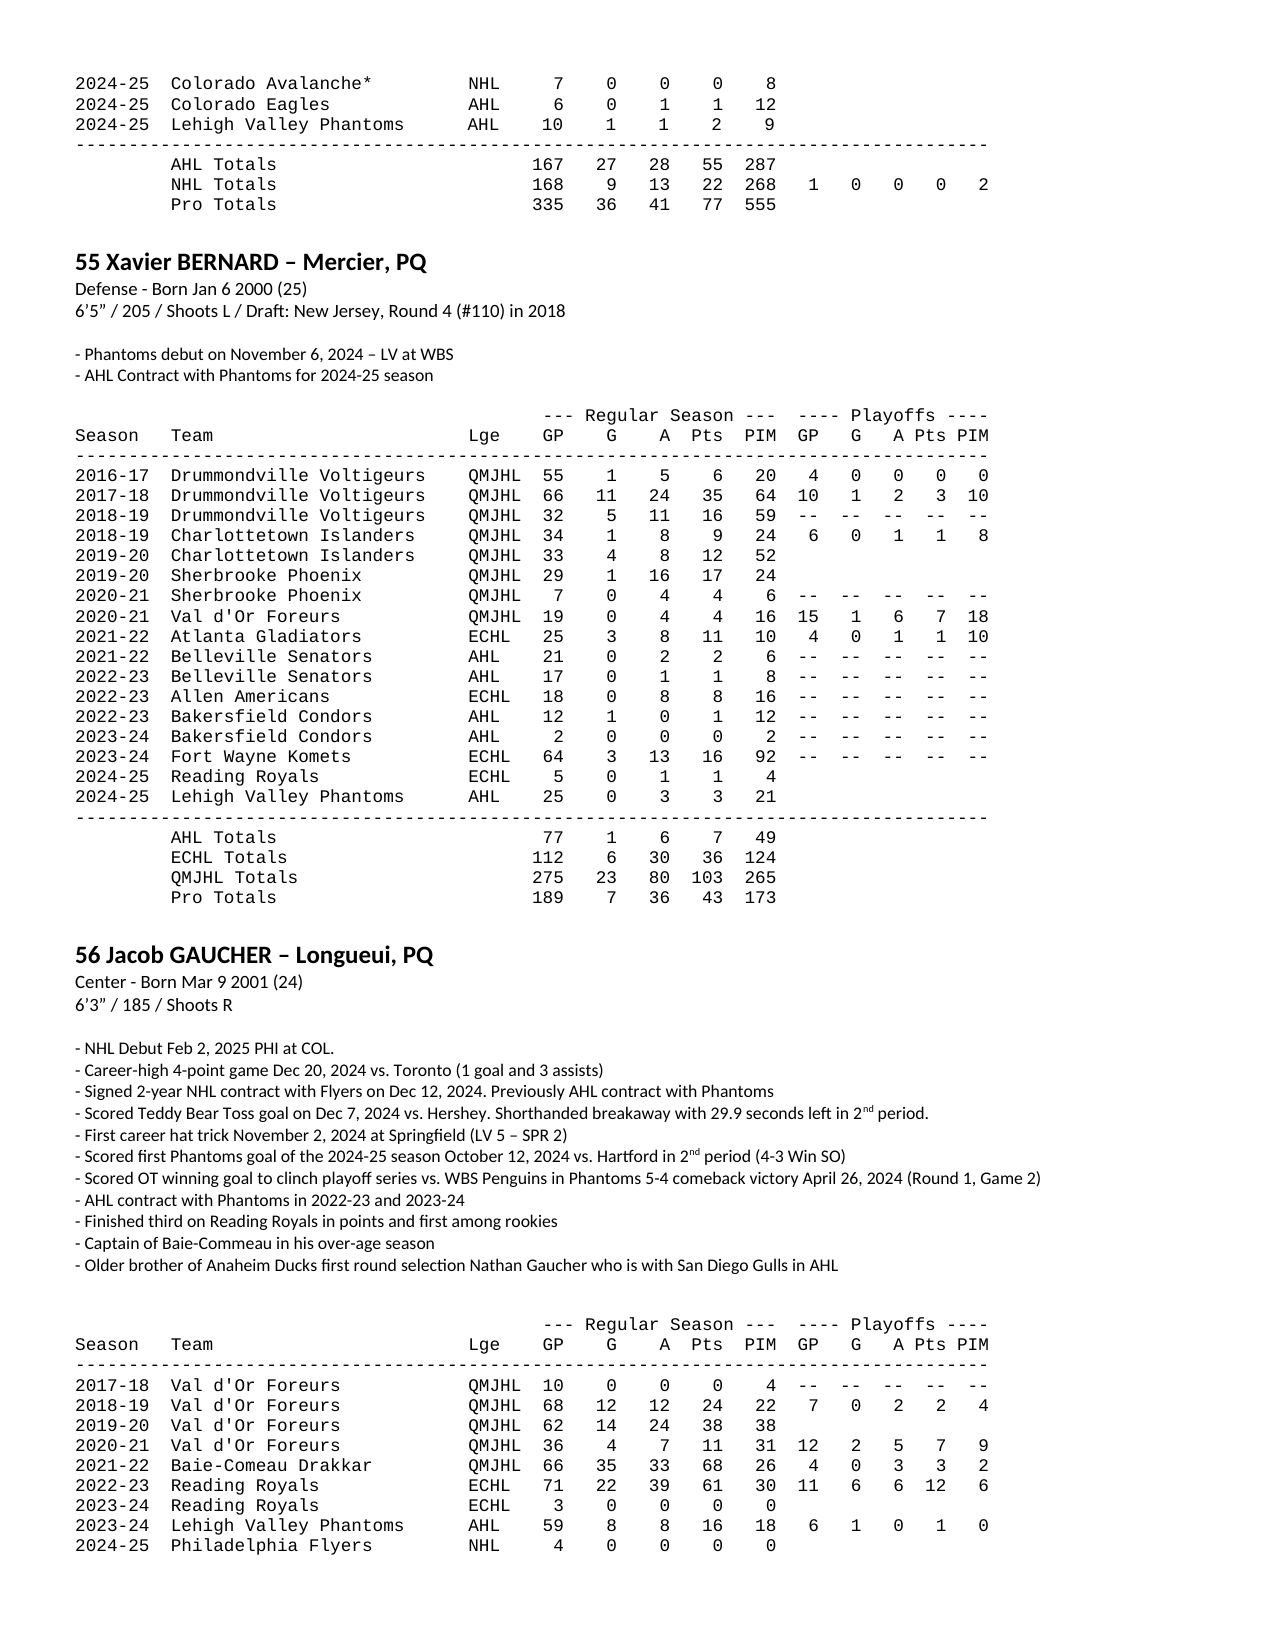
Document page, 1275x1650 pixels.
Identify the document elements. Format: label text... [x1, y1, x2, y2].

text AHL Totals 167 27 28 55 287 NHL Totals 168 9 13 22 268 1 0 0 0 2 Pro Totals 335 36 41 77 555 [75, 155, 1200, 216]
text --- Regular Season --- ---- Playoffs ---- [75, 406, 1200, 426]
text 2018-19 Charlottetown Islanders QMJHL 34 1 8 9 24 6 0 1 1 8 [75, 527, 1200, 547]
text 2022-23 Belleville Senators AHL 17 0 1 1 8 -- -- -- -- -- [75, 667, 1200, 688]
text --- Regular Season --- ---- Playoffs ---- [75, 1316, 1200, 1336]
text 2022-23 Bakersfield Condors AHL 12 1 0 1 12 -- -- -- -- -- [75, 708, 1200, 728]
text Defense - Born Jan 6 2000 (25) [75, 277, 1200, 300]
text 2019-20 Charlottetown Islanders QMJHL 33 4 8 12 52 [75, 547, 1200, 567]
text 6’3” / 185 / Shoots R [75, 993, 1200, 1016]
text 2021-22 Baie-Comeau Drakkar QMJHL 66 35 33 68 26 4 0 3 3 2 [75, 1457, 1200, 1477]
text - Captain of Baie-Commeau in his over-age season - Older brother of Anaheim Ducks first round selection Nathan Gaucher who is with San Diego Gulls in AHL [75, 1232, 1200, 1276]
text 2024-25 Lehigh Valley Phantoms AHL 25 0 3 3 21 -------------------------------------------------------------------------------------- AHL Totals 77 1 6 7 49 ECHL Totals 112 6 30 36 124 QMJHL Totals 275 23 80 103 265 Pro Totals 189 7 36 43 173 [75, 788, 1200, 909]
text 6’5” / 205 / Shoots L / Draft: New Jersey, Round 4 (#110) in 2018 [75, 300, 1200, 323]
text 2019-20 Sherbrooke Phoenix QMJHL 29 1 16 17 24 [75, 567, 1200, 587]
text 56 Jacob GAUCHER – Longueui, PQ [75, 939, 1200, 970]
text 2024-25 Colorado Eagles AHL 6 0 1 1 12 [75, 95, 1200, 115]
text 2023-24 Fort Wayne Komets ECHL 64 3 13 16 92 -- -- -- -- -- 2024-25 Reading Royals ECHL 5 0 1 1 4 [75, 748, 1200, 788]
text -------------------------------------------------------------------------------------- [75, 446, 1200, 466]
text 2016-17 Drummondville Voltigeurs QMJHL 55 1 5 6 20 4 0 0 0 0 [75, 466, 1200, 487]
text 2022-23 Allen Americans ECHL 18 0 8 8 16 -- -- -- -- -- [75, 688, 1200, 708]
text 2021-22 Belleville Senators AHL 21 0 2 2 6 -- -- -- -- -- [75, 647, 1200, 667]
text 2024-25 Colorado Avalanche* NHL 7 0 0 0 8 [75, 75, 1200, 95]
text 2020-21 Val d'Or Foreurs QMJHL 36 4 7 11 31 12 2 5 7 9 [75, 1436, 1200, 1457]
text 2017-18 Val d'Or Foreurs QMJHL 10 0 0 0 4 -- -- -- -- -- [75, 1376, 1200, 1396]
text -------------------------------------------------------------------------------------- [75, 1356, 1200, 1376]
text - NHL Debut Feb 2, 2025 PHI at COL. - Career-high 4-point game Dec 20, 2024 vs. Toronto (1 goal and 3 assists) - Signed 2-year NHL contract with Flyers on Dec 12, 2024. Previously AHL contract with Phantoms - Scored Teddy Bear Toss goal on Dec 7, 2024 vs. Hershey. Shorthanded breakaway with 29.9 seconds left in 2nd period. - First career hat trick November 2, 2024 at Springfield (LV 5 – SPR 2) - Scored first Phantoms goal of the 2024-25 season October 12, 2024 vs. Hartford in 2nd period (4-3 Win SO) - Scored OT winning goal to clinch playoff series vs. WBS Penguins in Phantoms 5-4 comeback victory April 26, 2024 (Round 1, Game 2) [75, 1037, 1200, 1189]
text 2018-19 Drummondville Voltigeurs QMJHL 32 5 11 16 59 -- -- -- -- -- [75, 507, 1200, 527]
text 2017-18 Drummondville Voltigeurs QMJHL 66 11 24 35 64 10 1 2 3 10 [75, 487, 1200, 507]
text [75, 1477, 1200, 1557]
text 2020-21 Sherbrooke Phoenix QMJHL 7 0 4 4 6 -- -- -- -- -- [75, 587, 1200, 607]
text 2023-24 Bakersfield Condors AHL 2 0 0 0 2 -- -- -- -- -- [75, 728, 1200, 748]
text - Phantoms debut on November 6, 2024 – LV at WBS - AHL Contract with Phantoms for 2024-25 season [75, 343, 1200, 386]
text Center - Born Mar 9 2001 (24) [75, 970, 1200, 993]
text Season Team Lge GP G A Pts PIM GP G A Pts PIM [75, 426, 1200, 446]
text Season Team Lge GP G A Pts PIM GP G A Pts PIM [75, 1336, 1200, 1356]
text 55 Xavier BERNARD – Mercier, PQ [75, 246, 1200, 277]
text 2019-20 Val d'Or Foreurs QMJHL 62 14 24 38 38 [75, 1416, 1200, 1436]
text 2018-19 Val d'Or Foreurs QMJHL 68 12 12 24 22 7 0 2 2 4 [75, 1396, 1200, 1416]
text 2021-22 Atlanta Gladiators ECHL 25 3 8 11 10 4 0 1 1 10 [75, 627, 1200, 647]
text 2020-21 Val d'Or Foreurs QMJHL 19 0 4 4 16 15 1 6 7 18 [75, 607, 1200, 627]
text 2024-25 Lehigh Valley Phantoms AHL 10 1 1 2 9 [75, 115, 1200, 135]
text - AHL contract with Phantoms in 2022-23 and 2023-24 - Finished third on Reading Royals in points and first among rookies [75, 1189, 1200, 1232]
text -------------------------------------------------------------------------------------- [75, 135, 1200, 155]
